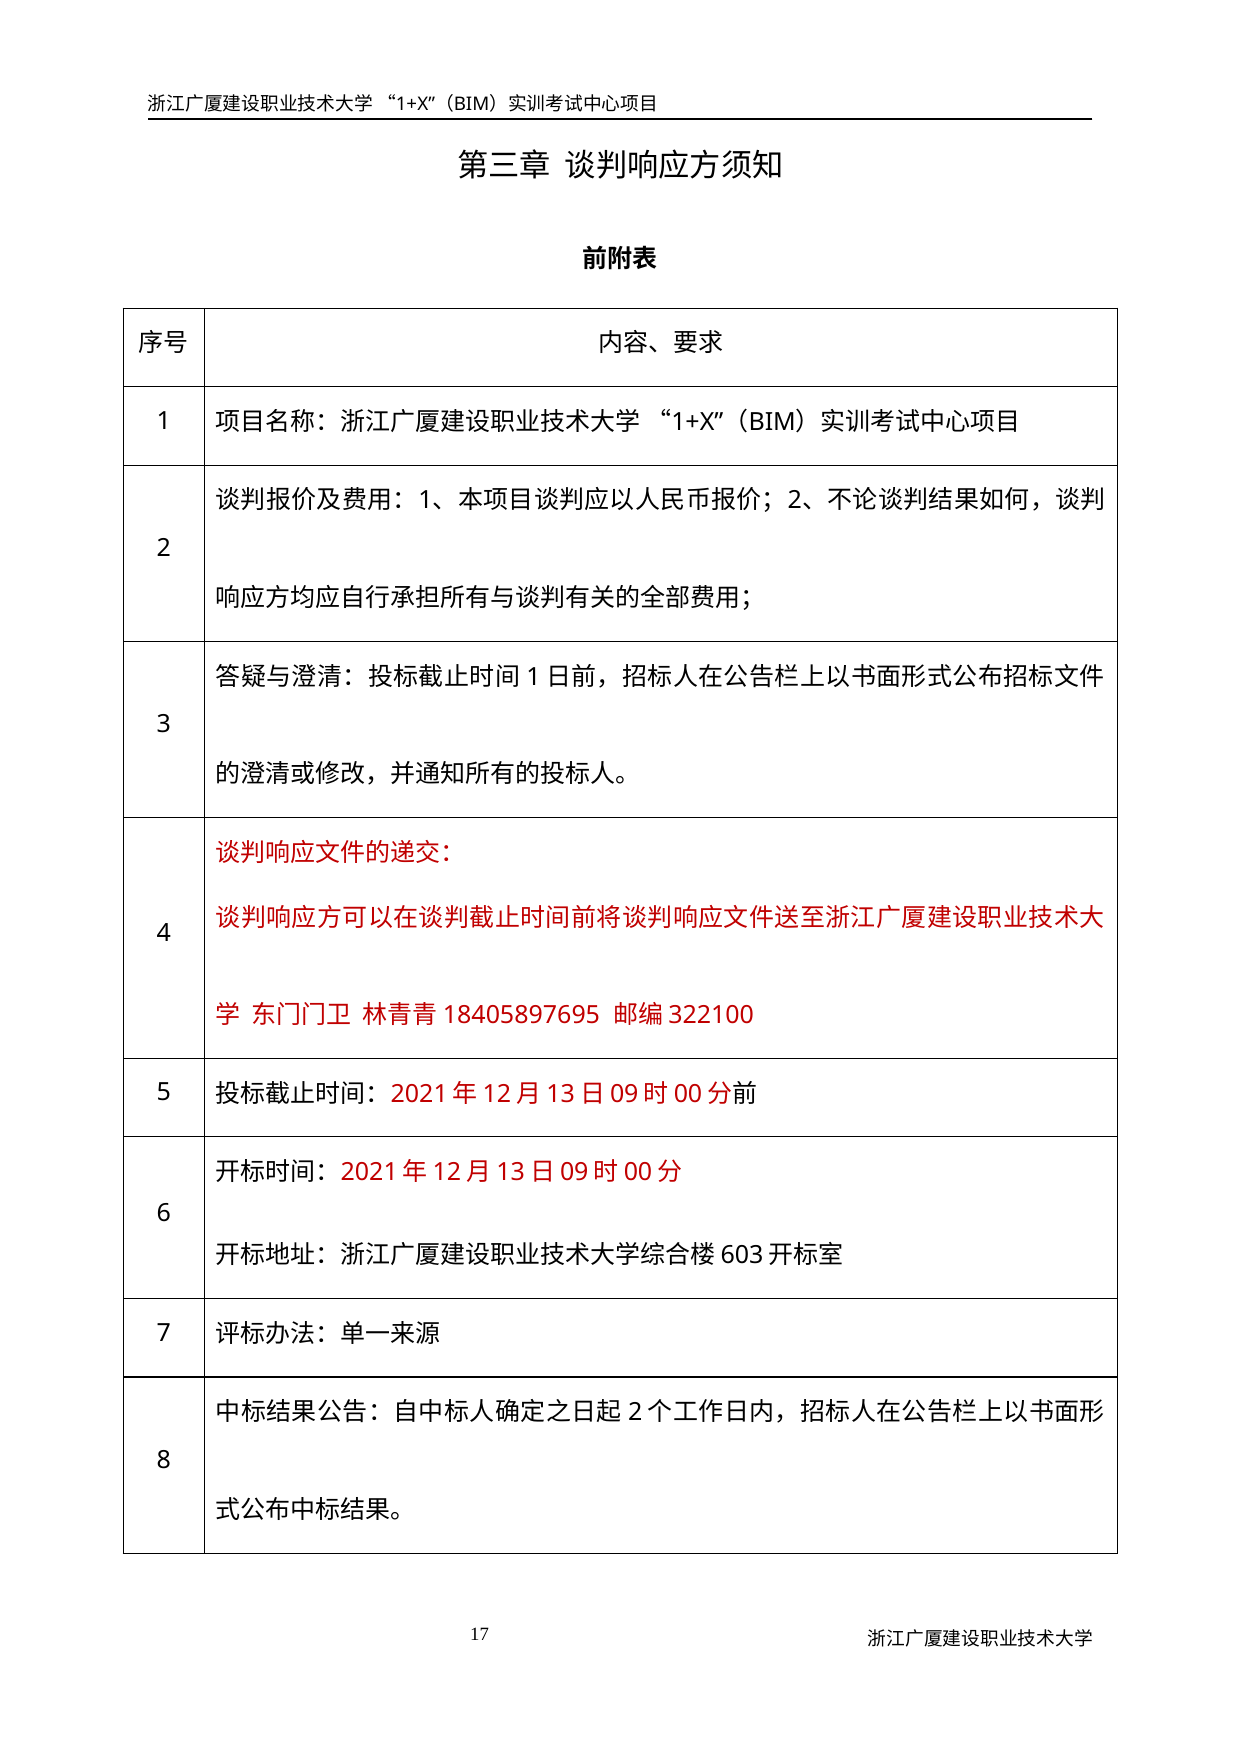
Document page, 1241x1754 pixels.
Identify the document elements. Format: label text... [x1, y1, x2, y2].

table_cell 开标时间：2021年12月13日09时00分 开标地址：浙江广厦建设职业技术大学综合楼603开标室 [205, 1137, 1117, 1298]
table_cell 谈判响应文件的递交： 谈判响应方可以在谈判截止时间前将谈判响应文件送至浙江广厦建设职业技术大学 东门门卫 林青青18405897695 邮编322100 [205, 818, 1117, 1058]
text 第三章 谈判响应方须知 [148, 140, 1092, 185]
table_cell 投标截止时间：2021年12月13日09时00分前 [205, 1059, 1117, 1136]
table_cell 2 [124, 466, 204, 641]
table_cell 答疑与澄清：投标截止时间1日前，招标人在公告栏上以书面形式公布招标文件的澄清或修改，并通知所有的投标人。 [205, 642, 1117, 817]
table_header 序号 [124, 309, 204, 386]
table_cell 项目名称：浙江广厦建设职业技术大学 “1+X”（BIM）实训考试中心项目 [205, 387, 1117, 464]
table_cell 谈判报价及费用：1、本项目谈判应以人民币报价；2、不论谈判结果如何，谈判响应方均应自行承担所有与谈判有关的全部费用； [205, 466, 1117, 641]
text 前附表 [148, 224, 1092, 289]
table_cell 评标办法：单一来源 [205, 1299, 1117, 1376]
table_cell 8 [124, 1378, 204, 1552]
table_cell 3 [124, 642, 204, 817]
table_cell 6 [124, 1137, 204, 1298]
table_cell 5 [124, 1059, 204, 1136]
table_cell 1 [124, 387, 204, 464]
table_cell 7 [124, 1299, 204, 1376]
table_cell 中标结果公告：自中标人确定之日起2个工作日内，招标人在公告栏上以书面形式公布中标结果。 [205, 1378, 1117, 1552]
table_header 内容、要求 [205, 309, 1117, 386]
table_cell 4 [124, 818, 204, 1058]
